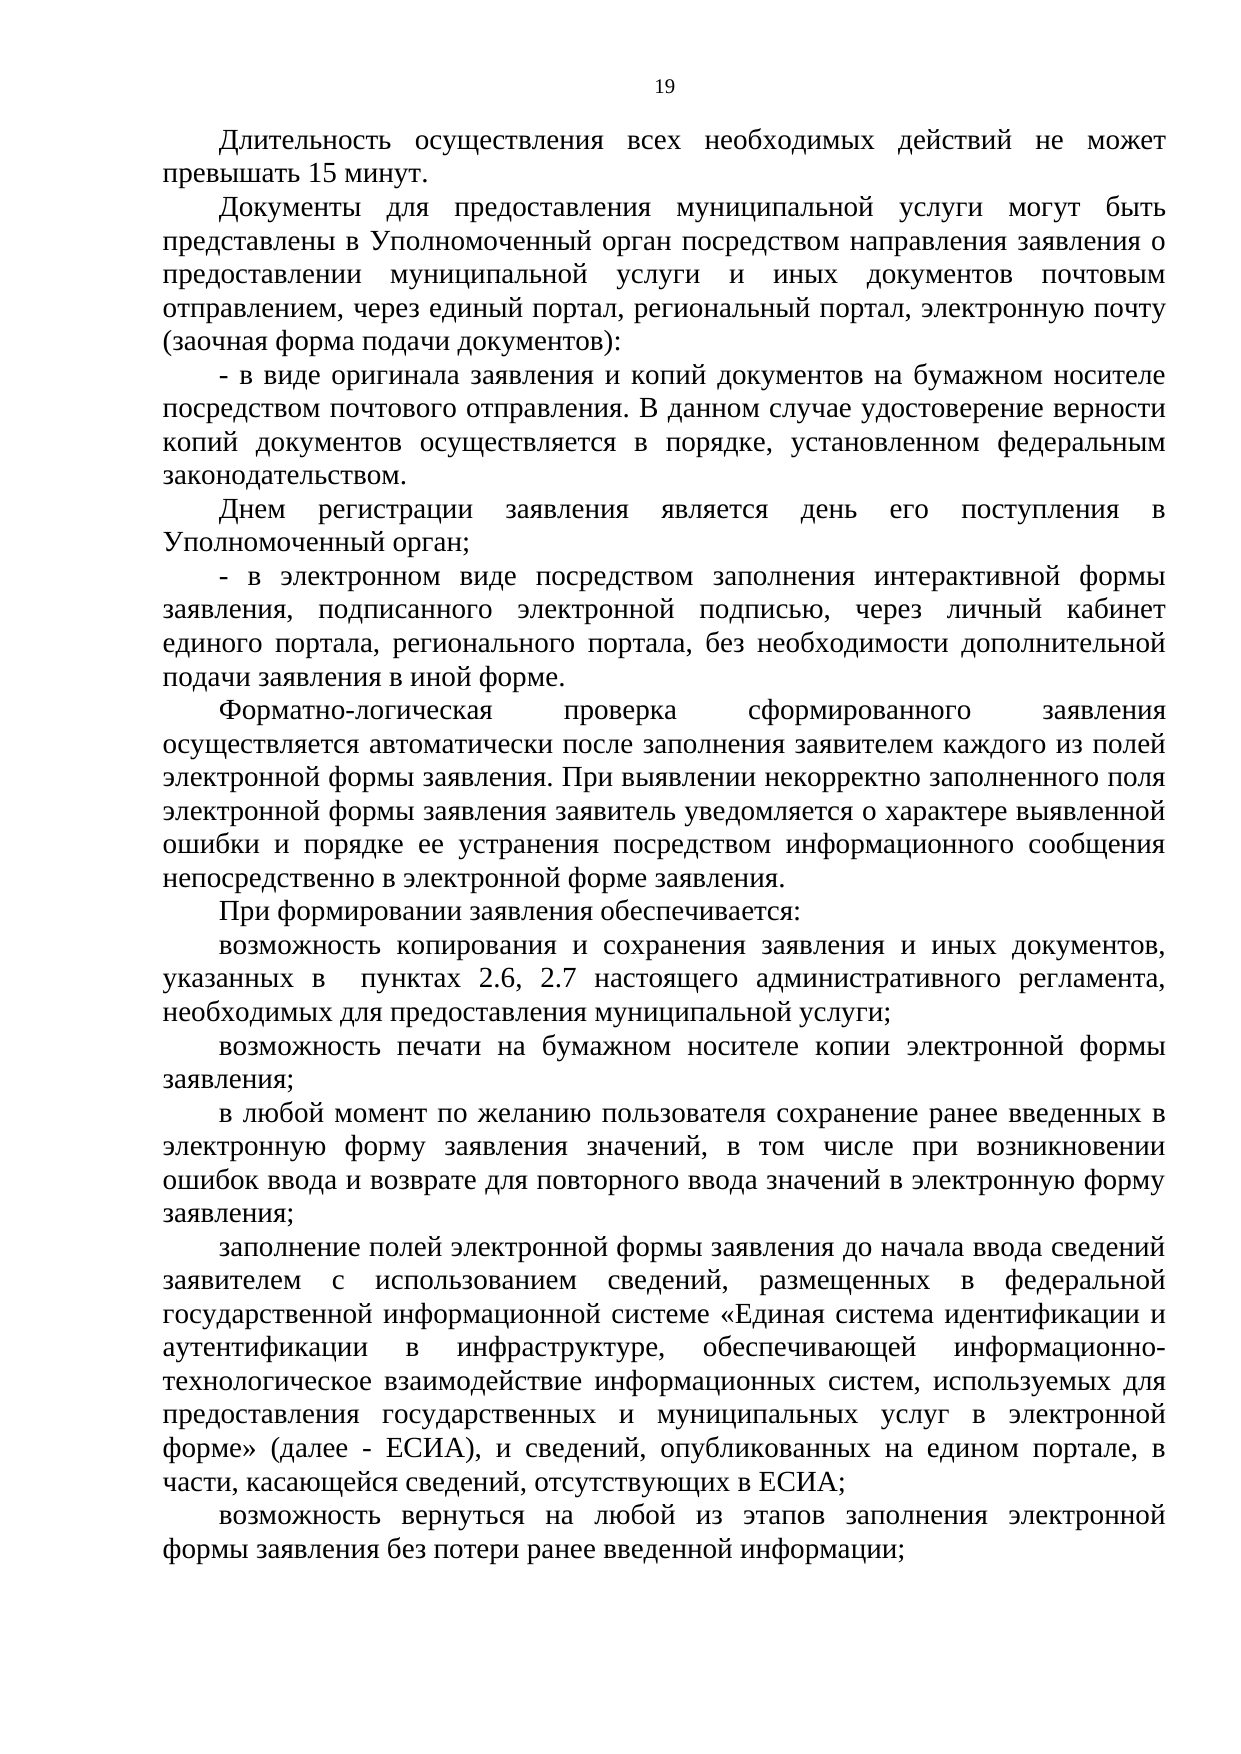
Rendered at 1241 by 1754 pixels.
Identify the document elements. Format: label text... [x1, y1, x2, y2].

text возможность копирования и сохранения заявления и иных документов, указанных в пунктах 2.6, 2.7 настоящего административного регламента, необходимых для предоставления муниципальной услуги; [162, 927, 1167, 1028]
text в любой момент по желанию пользователя сохранение ранее введенных в электронную форму заявления значений, в том числе при возникновении ошибок ввода и возврате для повторного ввода значений в электронную форму заявления; [162, 1095, 1167, 1229]
text - в виде оригинала заявления и копий документов на бумажном носителе посредством почтового отправления. В данном случае удостоверение верности копий документов осуществляется в порядке, установленном федеральным законодательством. [162, 357, 1167, 491]
text Длительность осуществления всех необходимых действий не может превышать 15 минут. [162, 122, 1167, 189]
text Форматно-логическая проверка сформированного заявления осуществляется автоматически после заполнения заявителем каждого из полей электронной формы заявления. При выявлении некорректно заполненного поля электронной формы заявления заявитель уведомляется о характере выявленной ошибки и порядке ее устранения посредством информационного сообщения непосредственно в электронной форме заявления. [162, 692, 1167, 893]
text - в электронном виде посредством заполнения интерактивной формы заявления, подписанного электронной подписью, через личный кабинет единого портала, регионального портала, без необходимости дополнительной подачи заявления в иной форме. [162, 558, 1167, 692]
text заполнение полей электронной формы заявления до начала ввода сведений заявителем с использованием сведений, размещенных в федеральной государственной информационной системе «Единая система идентификации и аутентификации в инфраструктуре, обеспечивающей информационно-технологическое взаимодействие информационных систем, используемых для предоставления государственных и муниципальных услуг в электронной форме» (далее - ЕСИА), и сведений, опубликованных на едином портале, в части, касающейся сведений, отсутствующих в ЕСИА; [162, 1229, 1167, 1497]
text При формировании заявления обеспечивается: [162, 893, 1167, 927]
text возможность печати на бумажном носителе копии электронной формы заявления; [162, 1028, 1167, 1095]
text Днем регистрации заявления является день его поступления в Уполномоченный орган; [162, 491, 1167, 558]
text Документы для предоставления муниципальной услуги могут быть представлены в Уполномоченный орган посредством направления заявления о предоставлении муниципальной услуги и иных документов почтовым отправлением, через единый портал, региональный портал, электронную почту (заочная форма подачи документов): [162, 189, 1167, 357]
text возможность вернуться на любой из этапов заполнения электронной формы заявления без потери ранее введенной информации; [162, 1497, 1167, 1564]
